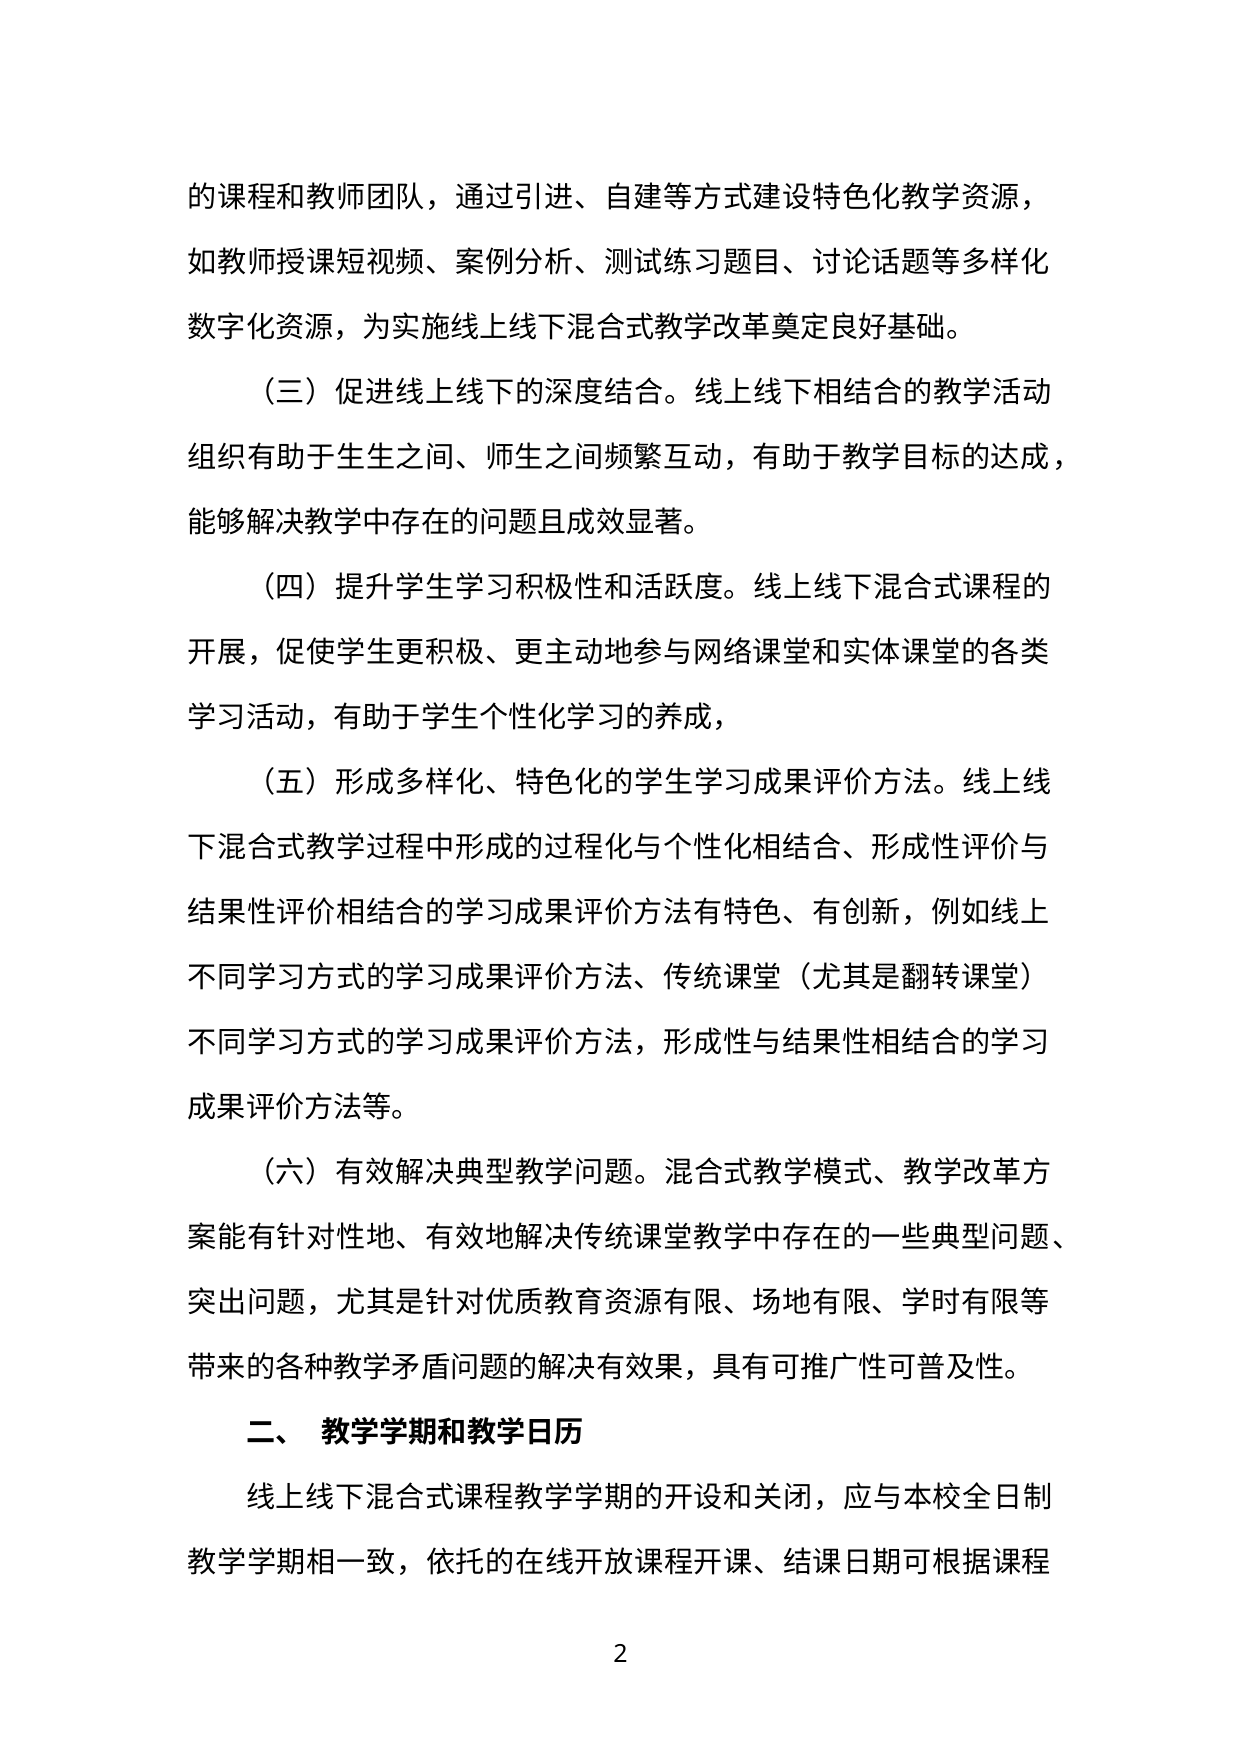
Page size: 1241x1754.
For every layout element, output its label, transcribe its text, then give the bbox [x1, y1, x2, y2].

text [187, 162, 1053, 357]
text （六）有效解决典型教学问题。混合式教学模式、教学改革方案能有针对性地、有效地解决传统课堂教学中存在的一些典型问题、突出问题，尤其是针对优质教育资源有限、场地有限、学时有限等带来的各种教学矛盾问题的解决有效果，具有可推广性可普及性。 [187, 1137, 1053, 1397]
text （四）提升学生学习积极性和活跃度。线上线下混合式课程的开展，促使学生更积极、更主动地参与网络课堂和实体课堂的各类学习活动，有助于学生个性化学习的养成， [187, 552, 1053, 747]
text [187, 1462, 1053, 1592]
text （三）促进线上线下的深度结合。线上线下相结合的教学活动组织有助于生生之间、师生之间频繁互动，有助于教学目标的达成，能够解决教学中存在的问题且成效显著。 [187, 357, 1053, 552]
list 教学学期和教学日历 [246, 1397, 1053, 1462]
text （五）形成多样化、特色化的学生学习成果评价方法。线上线下混合式教学过程中形成的过程化与个性化相结合、形成性评价与结果性评价相结合的学习成果评价方法有特色、有创新，例如线上不同学习方式的学习成果评价方法、传统课堂（尤其是翻转课堂）不同学习方式的学习成果评价方法，形成性与结果性相结合的学习成果评价方法等。 [187, 747, 1053, 1137]
